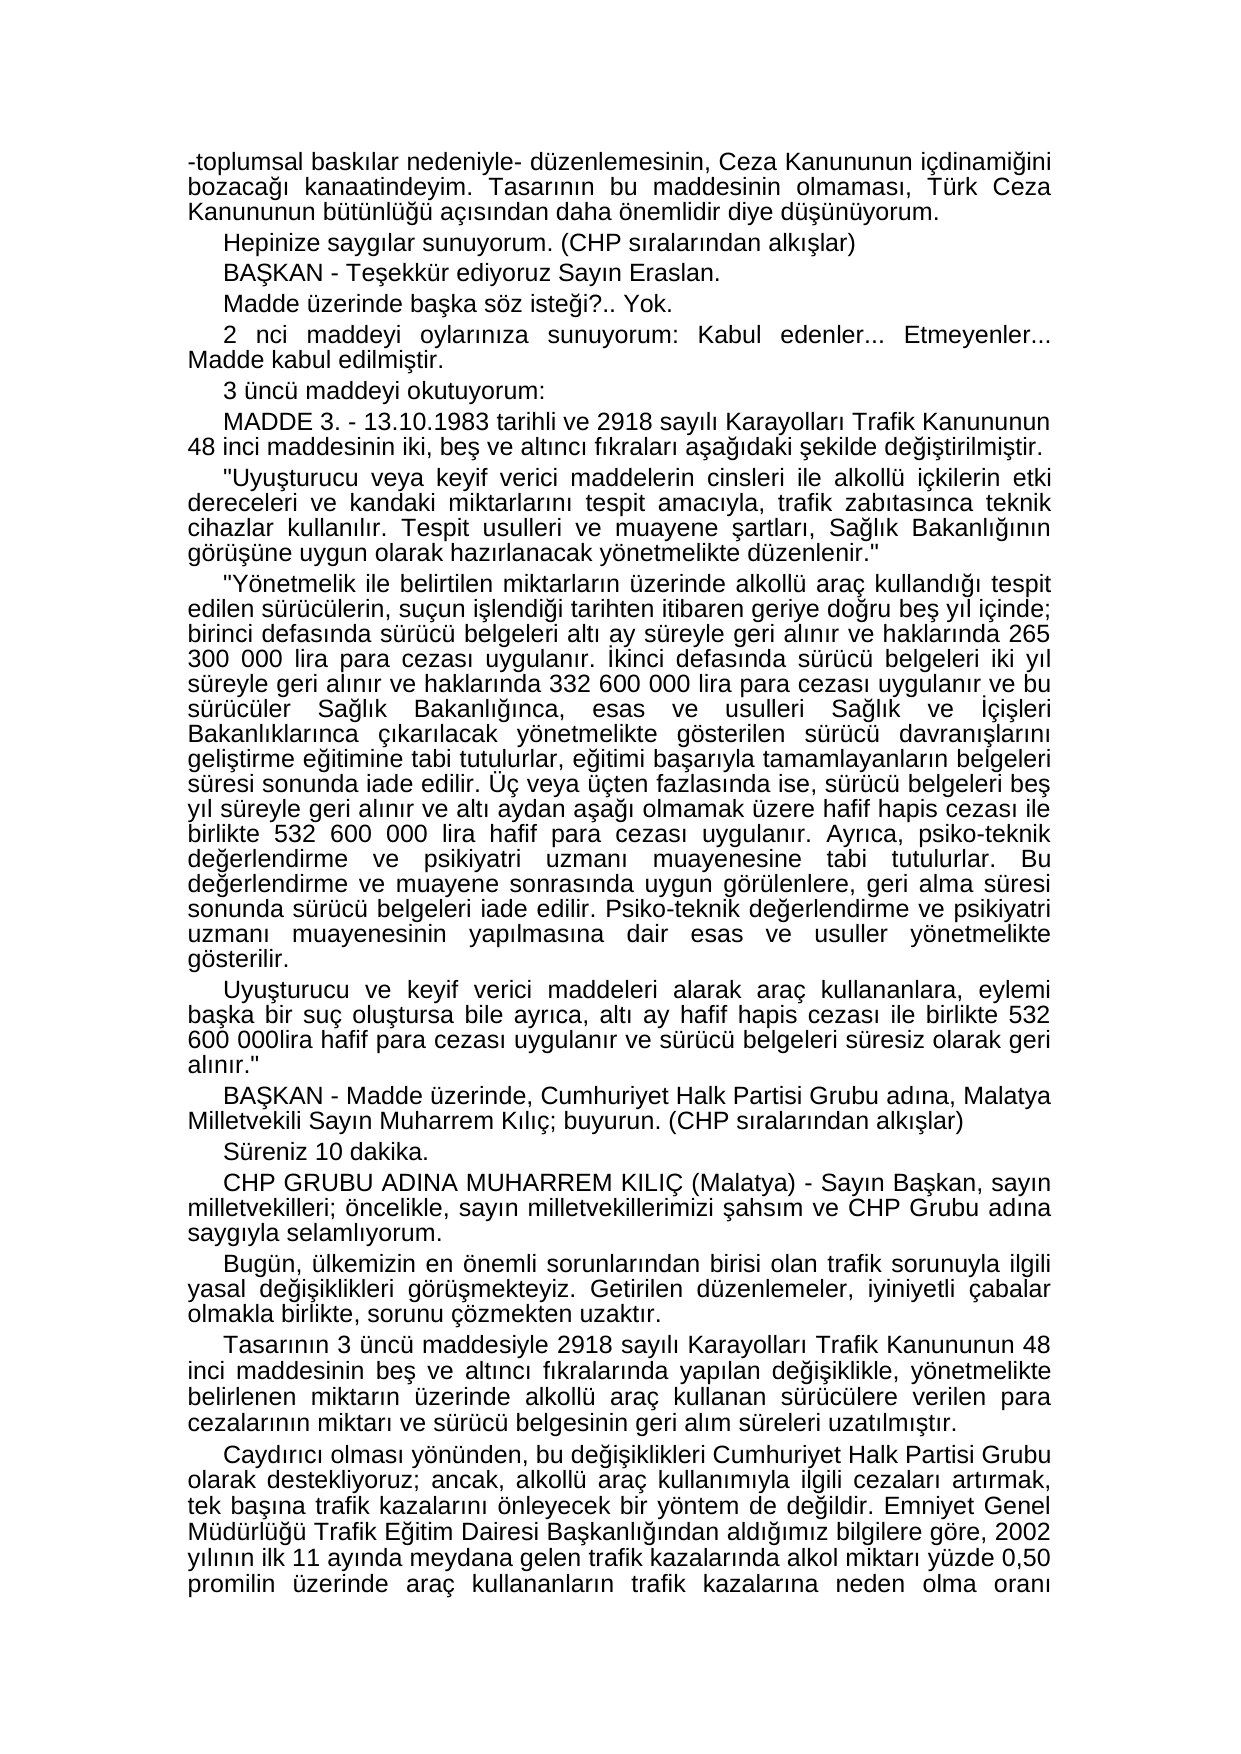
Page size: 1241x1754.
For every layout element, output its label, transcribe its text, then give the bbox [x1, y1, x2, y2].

text Uyuşturucu ve keyif verici maddeleri alarak araç kullananlara, eylemi başka bir suç oluştursa bile ayrıca, altı ay hafif hapis cezası ile birlikte 532 600 000lira hafif para cezası uygulanır ve sürücü belgeleri süresiz olarak geri alınır." [187, 978, 1053, 1078]
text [187, 150, 1053, 225]
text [187, 1442, 1053, 1597]
text "Uyuşturucu veya keyif verici maddelerin cinsleri ile alkollü içkilerin etki dereceleri ve kandaki miktarlarını tespit amacıyla, trafik zabıtasınca teknik cihazlar kullanılır. Tespit usulleri ve muayene şartları, Sağlık Bakanlığının görüşüne uygun olarak hazırlanacak yönetmelikte düzenlenir." [187, 467, 1053, 567]
text 3 üncü maddeyi okutuyorum: [187, 380, 1053, 405]
text BAŞKAN - Teşekkür ediyoruz Sayın Eraslan. [187, 262, 1053, 287]
text Bugün, ülkemizin en önemli sorunlarından birisi olan trafik sorunuyla ilgili yasal değişiklikleri görüşmekteyiz. Getirilen düzenlemeler, iyiniyetli çabalar olmakla birlikte, sorunu çözmekten uzaktır. [187, 1252, 1053, 1327]
text 2 nci maddeyi oylarınıza sunuyorum: Kabul edenler... Etmeyenler... Madde kabul edilmiştir. [187, 324, 1053, 374]
text "Yönetmelik ile belirtilen miktarların üzerinde alkollü araç kullandığı tespit edilen sürücülerin, suçun işlendiği tarihten itibaren geriye doğru beş yıl içinde; birinci defasında sürücü belgeleri altı ay süreyle geri alınır ve haklarında 265 300 000 lira para cezası uygulanır. İkinci defasında sürücü belgeleri iki yıl süreyle geri alınır ve haklarında 332 600 000 lira para cezası uygulanır ve bu sürücüler Sağlık Bakanlığınca, esas ve usulleri Sağlık ve İçişleri Bakanlıklarınca çıkarılacak yönetmelikte gösterilen sürücü davranışlarını geliştirme eğitimine tabi tutulurlar, eğitimi başarıyla tamamlayanların belgeleri süresi sonunda iade edilir. Üç veya üçten fazlasında ise, sürücü belgeleri beş yıl süreyle geri alınır ve altı aydan aşağı olmamak üzere hafif hapis cezası ile birlikte 532 600 000 lira hafif para cezası uygulanır. Ayrıca, psiko-teknik değerlendirme ve psikiyatri uzmanı muayenesine tabi tutulurlar. Bu değerlendirme ve muayene sonrasında uygun görülenlere, geri alma süresi sonunda sürücü belgeleri iade edilir. Psiko-teknik değerlendirme ve psikiyatri uzmanı muayenesinin yapılmasına dair esas ve usuller yönetmelikte gösterilir. [187, 572, 1053, 972]
text MADDE 3. - 13.10.1983 tarihli ve 2918 sayılı Karayolları Trafik Kanununun 48 inci maddesinin iki, beş ve altıncı fıkraları aşağıdaki şekilde değiştirilmiştir. [187, 411, 1053, 461]
text Hepinize saygılar sunuyorum. (CHP sıralarından alkışlar) [187, 231, 1053, 256]
text Madde üzerinde başka söz isteği?.. Yok. [187, 293, 1053, 318]
text Süreniz 10 dakika. [187, 1140, 1053, 1165]
text BAŞKAN - Madde üzerinde, Cumhuriyet Halk Partisi Grubu adına, Malatya Milletvekili Sayın Muharrem Kılıç; buyurun. (CHP sıralarından alkışlar) [187, 1084, 1053, 1134]
text CHP GRUBU ADINA MUHARREM KILIÇ (Malatya) - Sayın Başkan, sayın milletvekilleri; öncelikle, sayın milletvekillerimizi şahsım ve CHP Grubu adına saygıyla selamlıyorum. [187, 1171, 1053, 1246]
text Tasarının 3 üncü maddesiyle 2918 sayılı Karayolları Trafik Kanununun 48 inci maddesinin beş ve altıncı fıkralarında yapılan değişiklikle, yönetmelikte belirlenen miktarın üzerinde alkollü araç kullanan sürücülere verilen para cezalarının miktarı ve sürücü belgesinin geri alım süreleri uzatılmıştır. [187, 1333, 1053, 1436]
